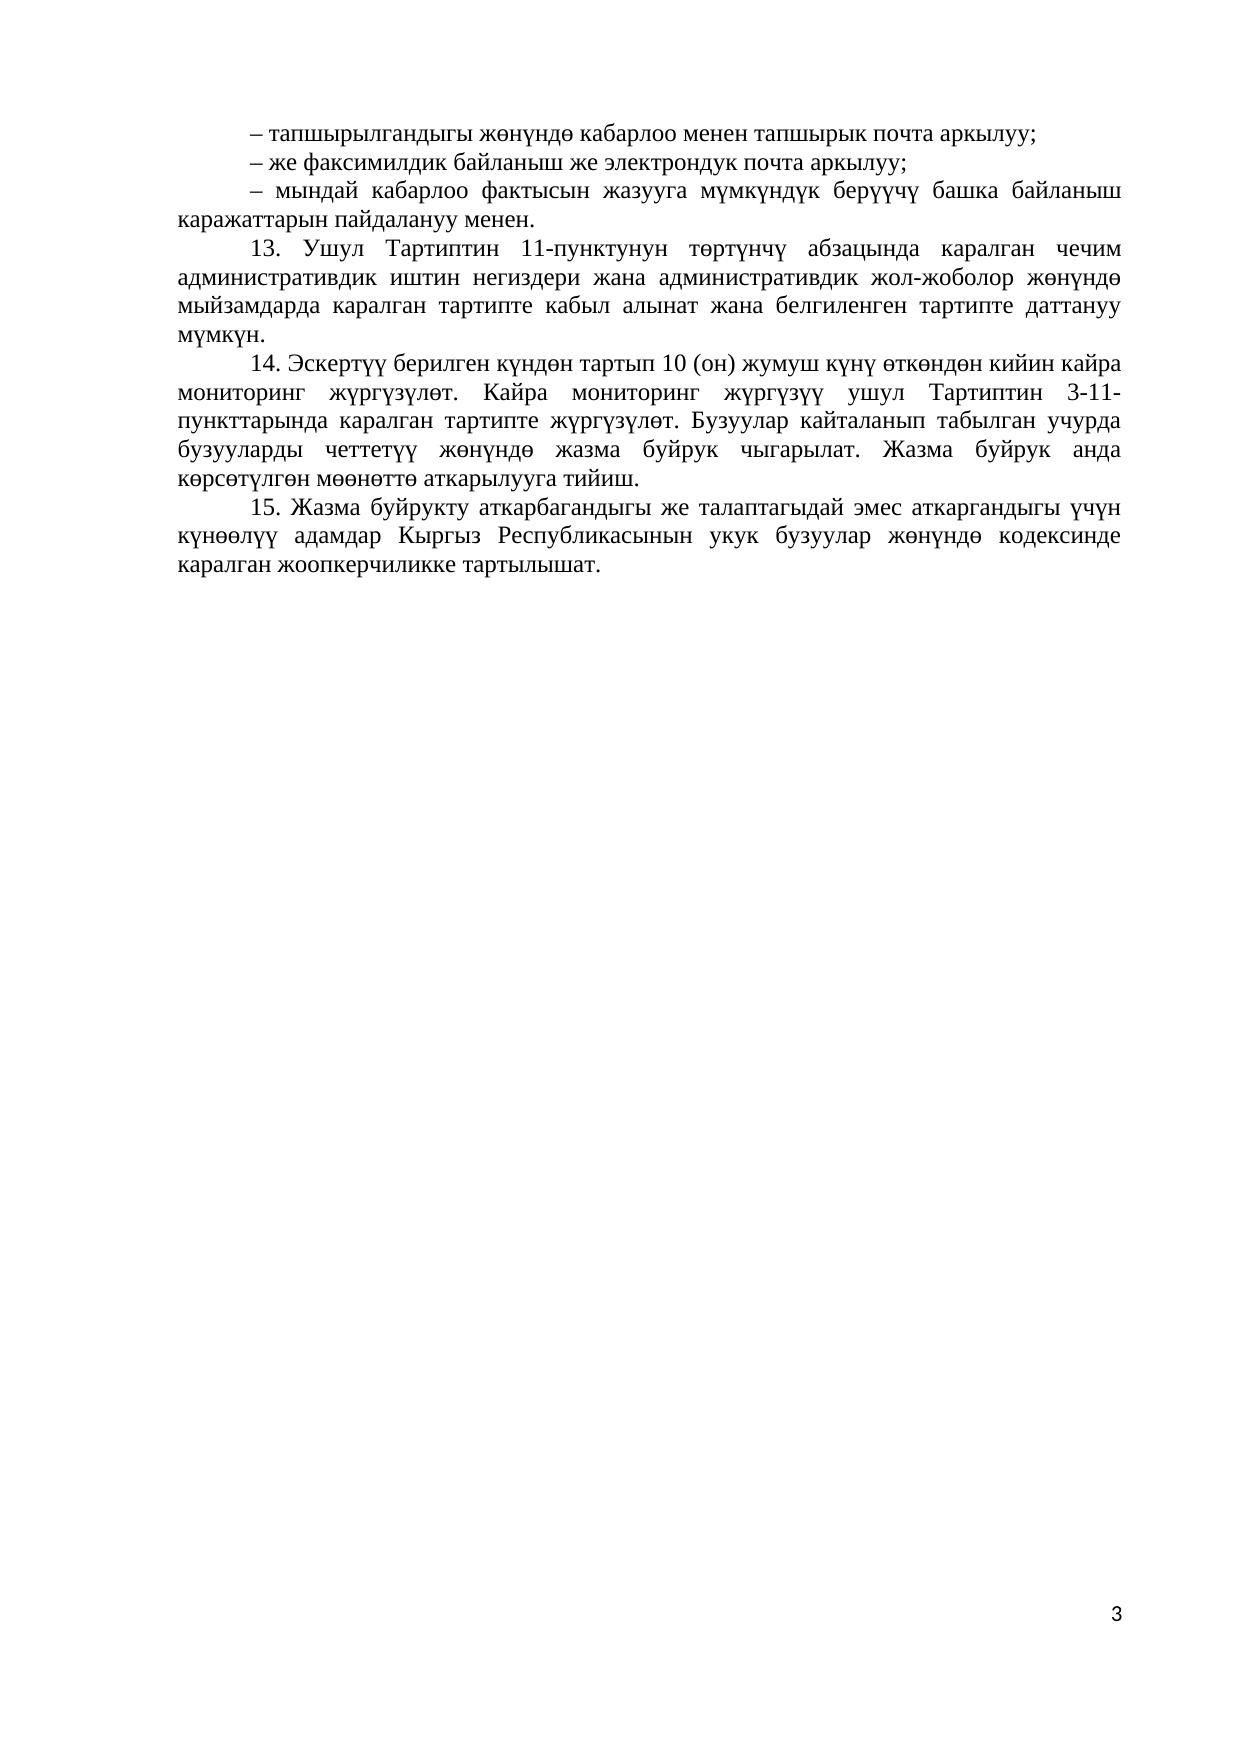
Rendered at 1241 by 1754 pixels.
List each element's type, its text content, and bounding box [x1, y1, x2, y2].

text – мындай кабарлоо фактысын жазууга мүмкүндүк берүүчү башка байланыш каражаттарын пайдалануу менен. [177, 176, 1122, 233]
text 13. Ушул Тартиптин 11-пунктунун төртүнчү абзацында каралган чечим административдик иштин негиздери жана административдик жол-жоболор жөнүндө мыйзамдарда каралган тартипте кабыл алынат жана белгиленген тартипте даттануу мүмкүн. [177, 233, 1122, 348]
text – тапшырылгандыгы жөнүндө кабарлоо менен тапшырык почта аркылуу; [177, 118, 1122, 147]
text 15. Жазма буйрукту аткарбагандыгы же талаптагыдай эмес аткаргандыгы үчүн күнөөлүү адамдар Кыргыз Республикасынын укук бузуулар жөнүндө кодексинде каралган жоопкерчиликке тартылышат. [177, 492, 1122, 578]
text 14. Эскертүү берилген күндөн тартып 10 (он) жумуш күнү өткөндөн кийин кайра мониторинг жүргүзүлөт. Кайра мониторинг жүргүзүү ушул Тартиптин 3-11-пункттарында каралган тартипте жүргүзүлөт. Бузуулар кайталанып табылган учурда бузууларды четтетүү жөнүндө жазма буйрук чыгарылат. Жазма буйрук анда көрсөтүлгөн мөөнөттө аткарылууга тийиш. [177, 348, 1122, 492]
text – же факсимилдик байланыш же электрондук почта аркылуу; [177, 147, 1122, 176]
